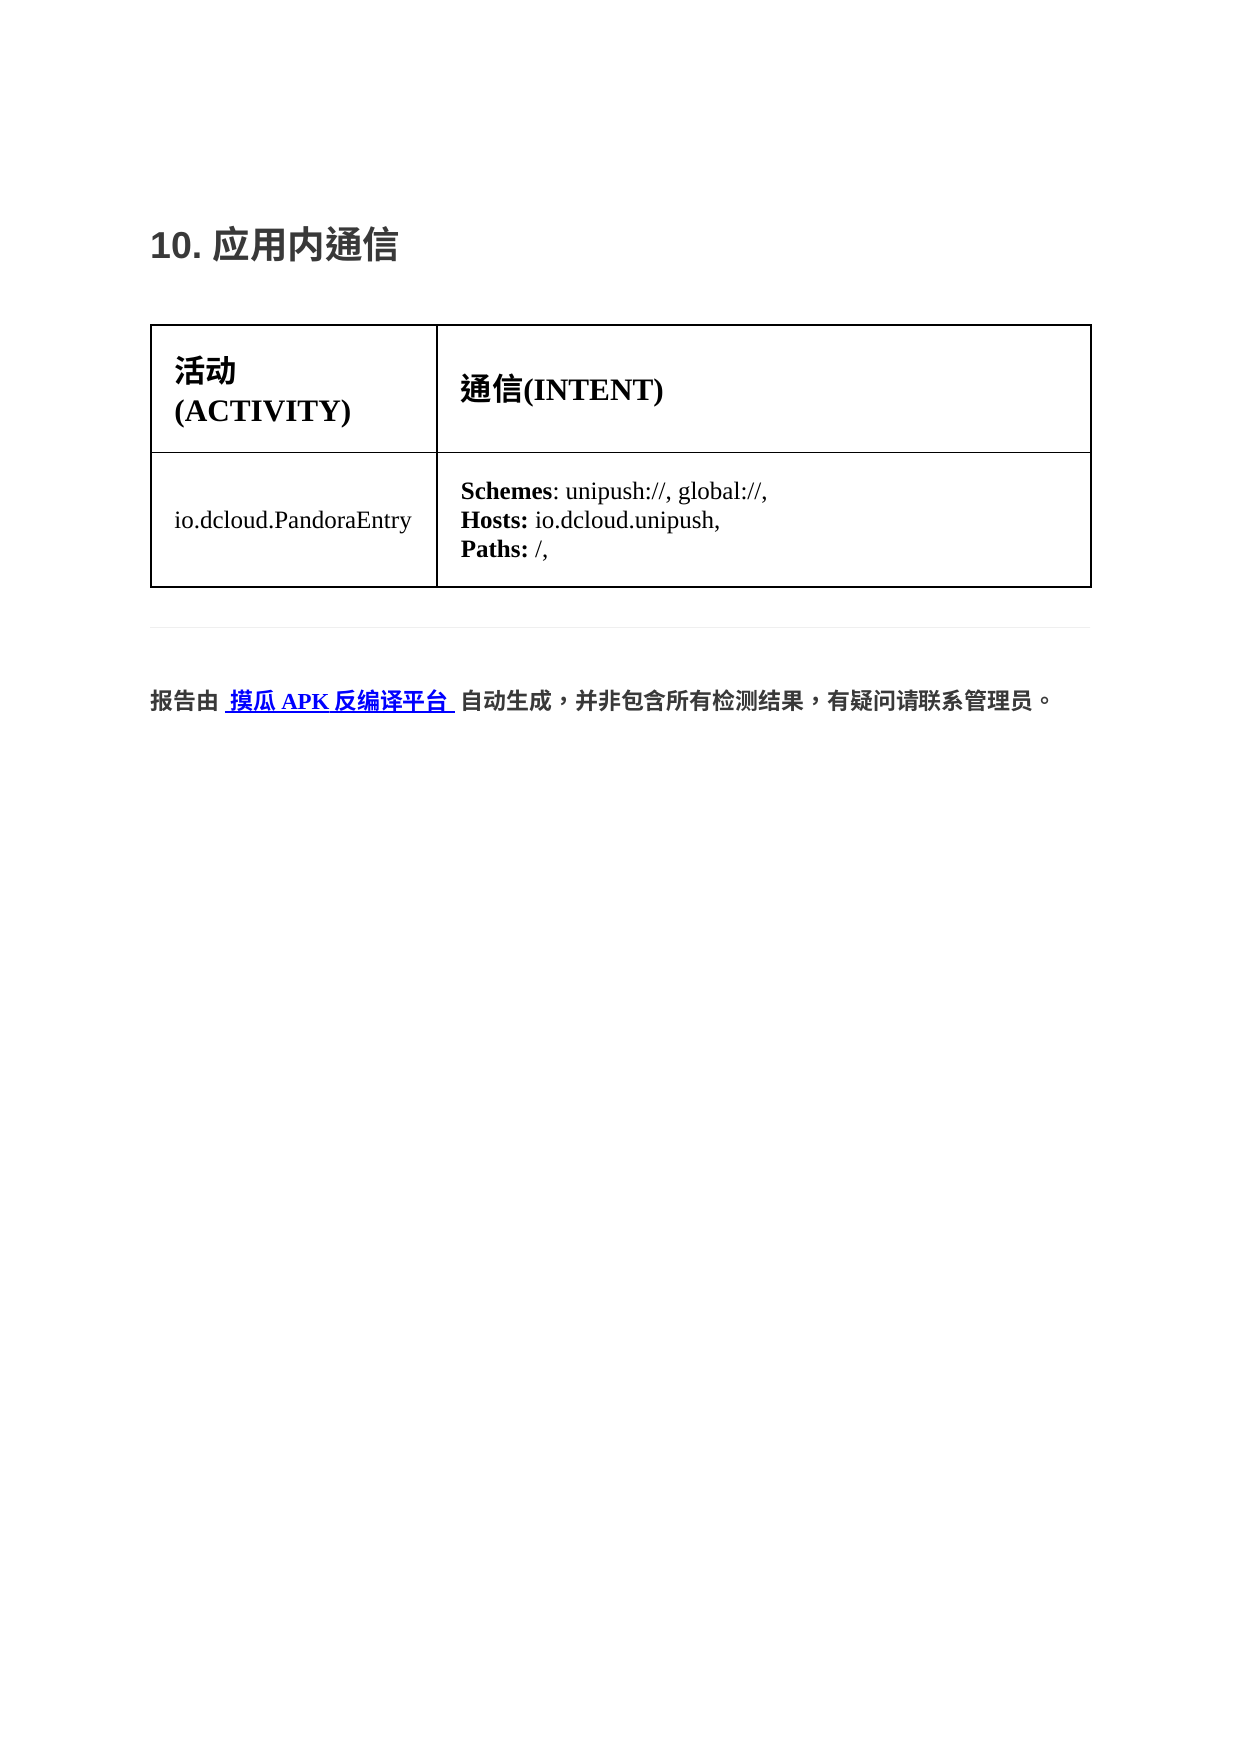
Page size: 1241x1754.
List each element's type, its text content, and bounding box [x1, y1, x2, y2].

table_cell Schemes: unipush://, global://, Hosts: io.dcloud.unipush, Paths: /, [438, 453, 1090, 586]
table_header 活动(ACTIVITY) [152, 326, 436, 451]
table_header 通信(INTENT) [438, 326, 1090, 451]
table_cell io.dcloud.PandoraEntry [152, 453, 436, 586]
text 报告由 摸瓜APK反编译平台 自动生成，并非包含所有检测结果，有疑问请联系管理员。 [150, 685, 1090, 716]
subtitle 10. 应用内通信 [150, 219, 1090, 270]
